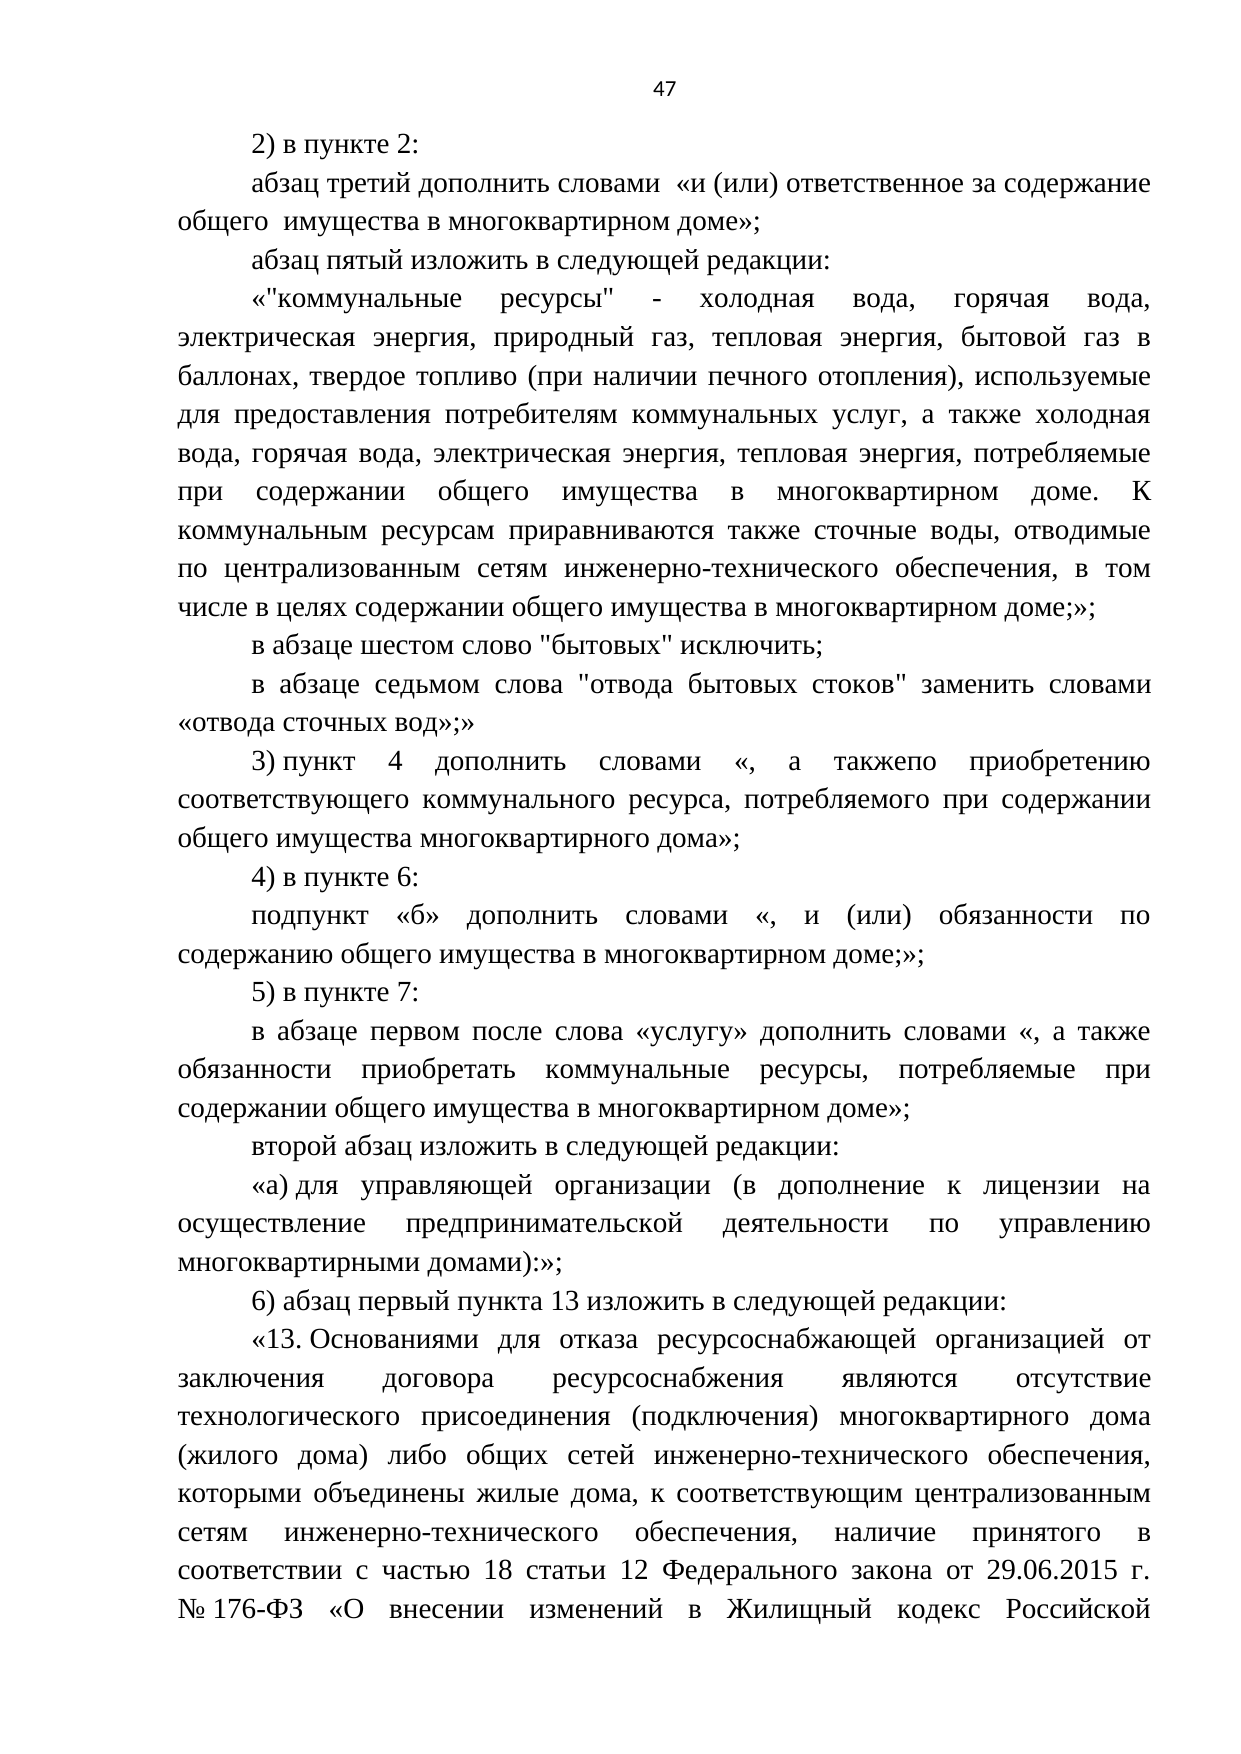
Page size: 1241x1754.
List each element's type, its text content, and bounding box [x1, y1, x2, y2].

text в абзаце первом после слова «услугу» дополнить словами «, а также обязанности приобретать коммунальные ресурсы, потребляемые при содержании общего имущества в многоквартирном доме»; [177, 1013, 1152, 1123]
text подпункт «б» дополнить словами «, и (или) обязанности по содержанию общего имущества в многоквартирном доме;»; [177, 897, 1152, 969]
text 5) в пункте 7: [177, 974, 1152, 1008]
text «а) для управляющей организации (в дополнение к лицензии на осуществление предпринимательской деятельности по управлению многоквартирными домами):»; [177, 1167, 1152, 1278]
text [177, 1321, 1152, 1624]
text абзац третий дополнить словами «и (или) ответственное за содержание общего имущества в многоквартирном доме»; [177, 165, 1152, 237]
text в абзаце шестом слово "бытовых" исключить; [177, 627, 1152, 661]
text второй абзац изложить в следующей редакции: [177, 1128, 1152, 1162]
text 4) в пункте 6: [177, 859, 1152, 892]
text 2) в пункте 2: [177, 126, 1152, 160]
text 3) пункт 4 дополнить словами «, а такжепо приобретению соответствующего коммунального ресурса, потребляемого при содержании общего имущества многоквартирного дома»; [177, 743, 1152, 854]
text абзац пятый изложить в следующей редакции: [177, 242, 1152, 276]
text в абзаце седьмом слова "отвода бытовых стоков" заменить словами «отвода сточных вод»;» [177, 666, 1152, 738]
text 6) абзац первый пункта 13 изложить в следующей редакции: [177, 1283, 1152, 1316]
text «"коммунальные ресурсы" - холодная вода, горячая вода, электрическая энергия, природный газ, тепловая энергия, бытовой газ в баллонах, твердое топливо (при наличии печного отопления), используемые для предоставления потребителям коммунальных услуг, а также холодная вода, горячая вода, электрическая энергия, тепловая энергия, потребляемые при содержании общего имущества в многоквартирном доме. К коммунальным ресурсам приравниваются также сточные воды, отводимые по централизованным сетям инженерно-технического обеспечения, в том числе в целях содержании общего имущества в многоквартирном доме;»; [177, 281, 1152, 622]
